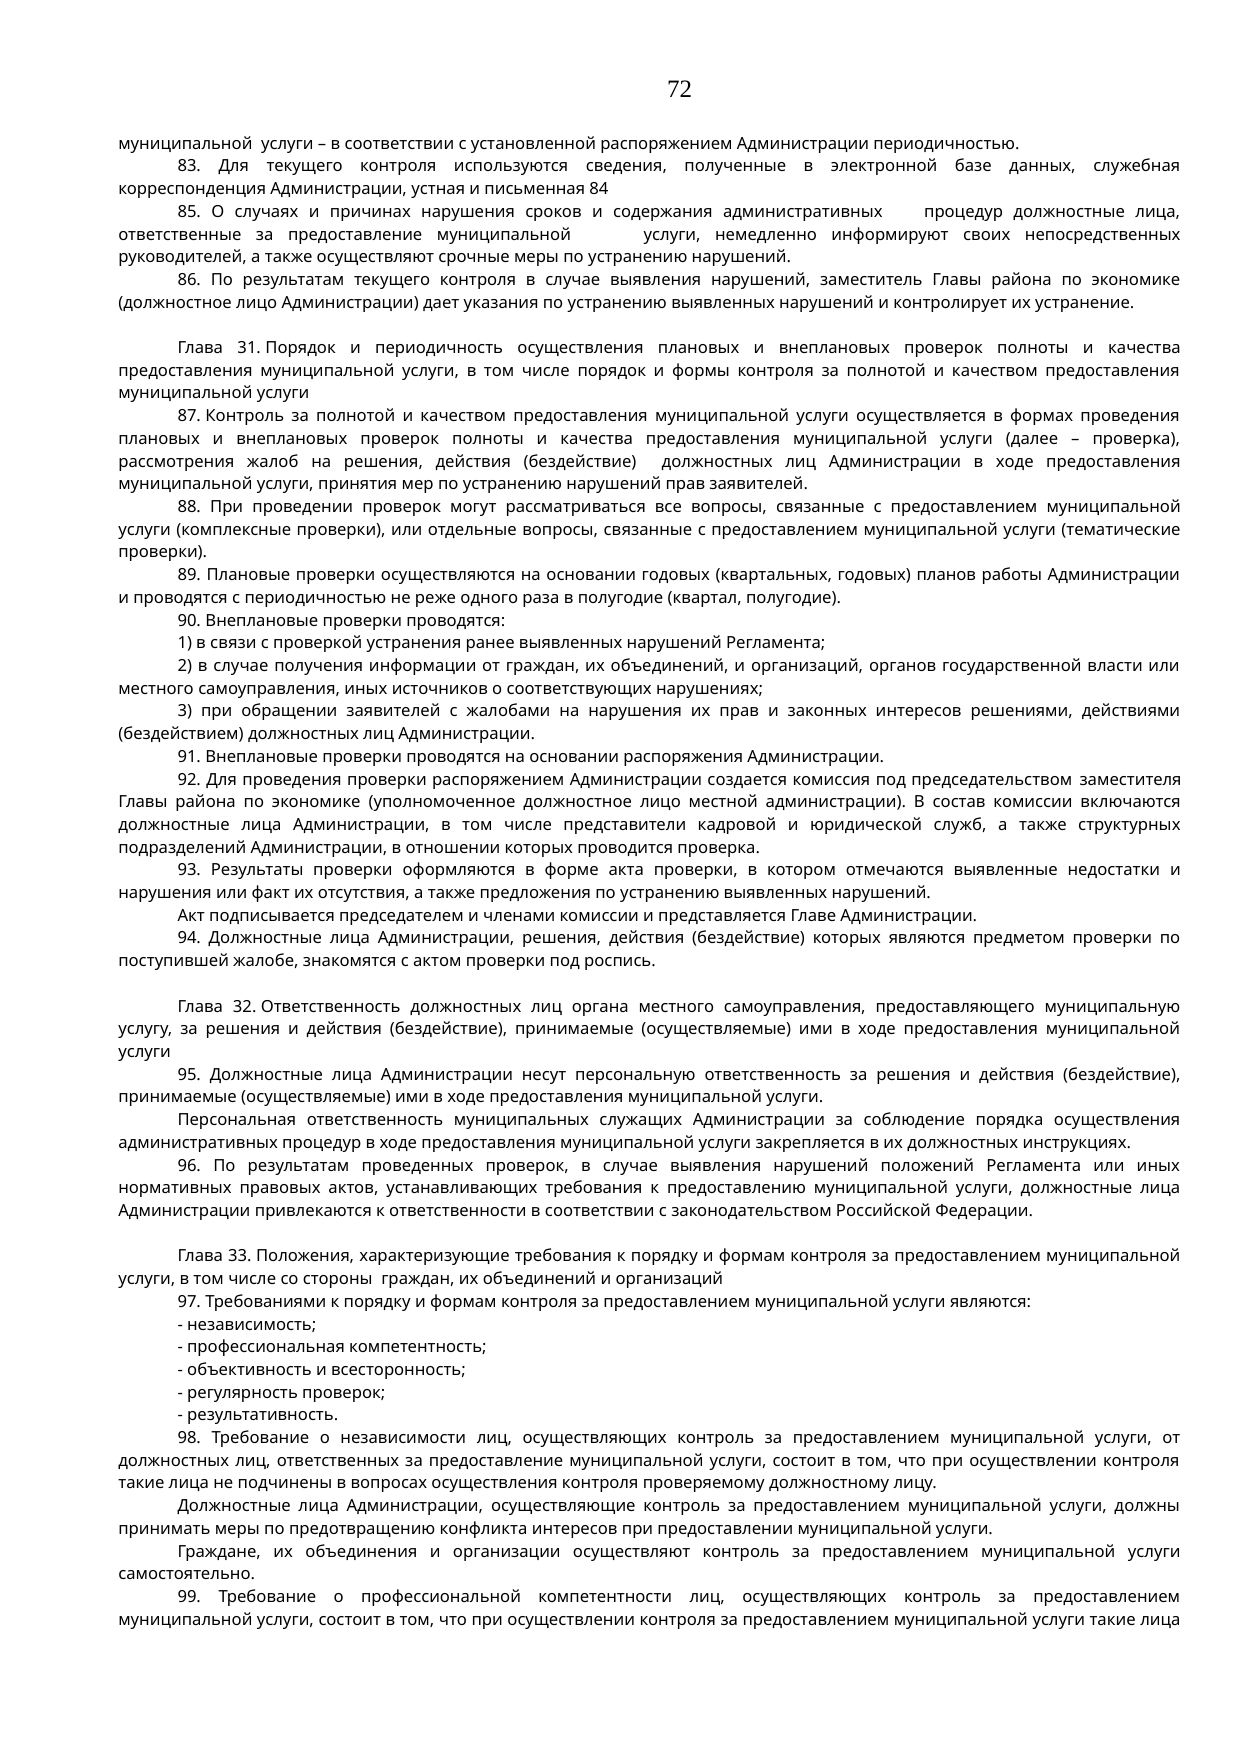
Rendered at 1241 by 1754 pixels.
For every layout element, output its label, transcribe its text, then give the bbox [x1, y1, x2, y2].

text 93. Результаты проверки оформляются в форме акта проверки, в котором отмечаются выявленные недостатки и нарушения или факт их отсутствия, а также предложения по устранению выявленных нарушений. [118, 858, 1181, 903]
text - регулярность проверок; [118, 1380, 1181, 1403]
text - объективность и всесторонность; [118, 1357, 1181, 1380]
text 3) при обращении заявителей с жалобами на нарушения их прав и законных интересов решениями, действиями (бездействием) должностных лиц Администрации. [118, 699, 1181, 744]
text Глава 32. Ответственность должностных лиц органа местного самоуправления, предоставляющего муниципальную услугу, за решения и действия (бездействие), принимаемые (осуществляемые) ими в ходе предоставления муниципальной услуги [118, 994, 1181, 1062]
text 1) в связи с проверкой устранения ранее выявленных нарушений Регламента; [118, 631, 1181, 653]
text 88. При проведении проверок могут рассматриваться все вопросы, связанные с предоставлением муниципальной услуги (комплексные проверки), или отдельные вопросы, связанные с предоставлением муниципальной услуги (тематические проверки). [118, 494, 1181, 563]
text - независимость; [118, 1312, 1181, 1335]
text 92. Для проведения проверки распоряжением Администрации создается комиссия под председательством заместителя Главы района по экономике (уполномоченное должностное лицо местной администрации). В состав комиссии включаются должностные лица Администрации, в том числе представители кадровой и юридической служб, а также структурных подразделений Администрации, в отношении которых проводится проверка. [118, 767, 1181, 858]
text Персональная ответственность муниципальных служащих Администрации за соблюдение порядка осуществления административных процедур в ходе предоставления муниципальной услуги закрепляется в их должностных инструкциях. [118, 1108, 1181, 1153]
text Акт подписывается председателем и членами комиссии и представляется Главе Администрации. [118, 903, 1181, 926]
text 90. Внеплановые проверки проводятся: [118, 608, 1181, 631]
text 2) в случае получения информации от граждан, их объединений, и организаций, органов государственной власти или местного самоуправления, иных источников о соответствующих нарушениях; [118, 653, 1181, 699]
text Глава 31. Порядок и периодичность осуществления плановых и внеплановых проверок полноты и качества предоставления муниципальной услуги, в том числе порядок и формы контроля за полнотой и качеством предоставления муниципальной услуги [118, 336, 1181, 404]
text 91. Внеплановые проверки проводятся на основании распоряжения Администрации. [118, 744, 1181, 767]
text 89. Плановые проверки осуществляются на основании годовых (квартальных, годовых) планов работы Администрации и проводятся с периодичностью не реже одного раза в полугодие (квартал, полугодие). [118, 563, 1181, 608]
text Должностные лица Администрации, осуществляющие контроль за предоставлением муниципальной услуги, должны принимать меры по предотвращению конфликта интересов при предоставлении муниципальной услуги. [118, 1494, 1181, 1539]
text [118, 131, 1181, 154]
text 94. Должностные лица Администрации, решения, действия (бездействие) которых являются предметом проверки по поступившей жалобе, знакомятся с актом проверки под роспись. [118, 926, 1181, 971]
text - результативность. [118, 1403, 1181, 1426]
text 96. По результатам проведенных проверок, в случае выявления нарушений положений Регламента или иных нормативных правовых актов, устанавливающих требования к предоставлению муниципальной услуги, должностные лица Администрации привлекаются к ответственности в соответствии с законодательством Российской Федерации. [118, 1153, 1181, 1221]
text 87. Контроль за полнотой и качеством предоставления муниципальной услуги осуществляется в формах проведения плановых и внеплановых проверок полноты и качества предоставления муниципальной услуги (далее – проверка), рассмотрения жалоб на решения, действия (бездействие) должностных лиц Администрации в ходе предоставления муниципальной услуги, принятия мер по устранению нарушений прав заявителей. [118, 404, 1181, 494]
text 97. Требованиями к порядку и формам контроля за предоставлением муниципальной услуги являются: [118, 1289, 1181, 1312]
text 98. Требование о независимости лиц, осуществляющих контроль за предоставлением муниципальной услуги, от должностных лиц, ответственных за предоставление муниципальной услуги, состоит в том, что при осуществлении контроля такие лица не подчинены в вопросах осуществления контроля проверяемому должностному лицу. [118, 1426, 1181, 1494]
text 85. О случаях и причинах нарушения сроков и содержания административных процедур должностные лица, ответственные за предоставление муниципальной услуги, немедленно информируют своих непосредственных руководителей, а также осуществляют срочные меры по устранению нарушений. [118, 199, 1181, 267]
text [118, 1584, 1181, 1630]
text 83. Для текущего контроля используются сведения, полученные в электронной базе данных, служебная корреспонденция Администрации, устная и письменная 84 [118, 154, 1181, 199]
text 95. Должностные лица Администрации несут персональную ответственность за решения и действия (бездействие), принимаемые (осуществляемые) ими в ходе предоставления муниципальной услуги. [118, 1062, 1181, 1108]
text Глава 33. Положения, характеризующие требования к порядку и формам контроля за предоставлением муниципальной услуги, в том числе со стороны граждан, их объединений и организаций [118, 1244, 1181, 1289]
text Граждане, их объединения и организации осуществляют контроль за предоставлением муниципальной услуги самостоятельно. [118, 1539, 1181, 1584]
text - профессиональная компетентность; [118, 1335, 1181, 1357]
text 86. По результатам текущего контроля в случае выявления нарушений, заместитель Главы района по экономике (должностное лицо Администрации) дает указания по устранению выявленных нарушений и контролирует их устранение. [118, 267, 1181, 313]
